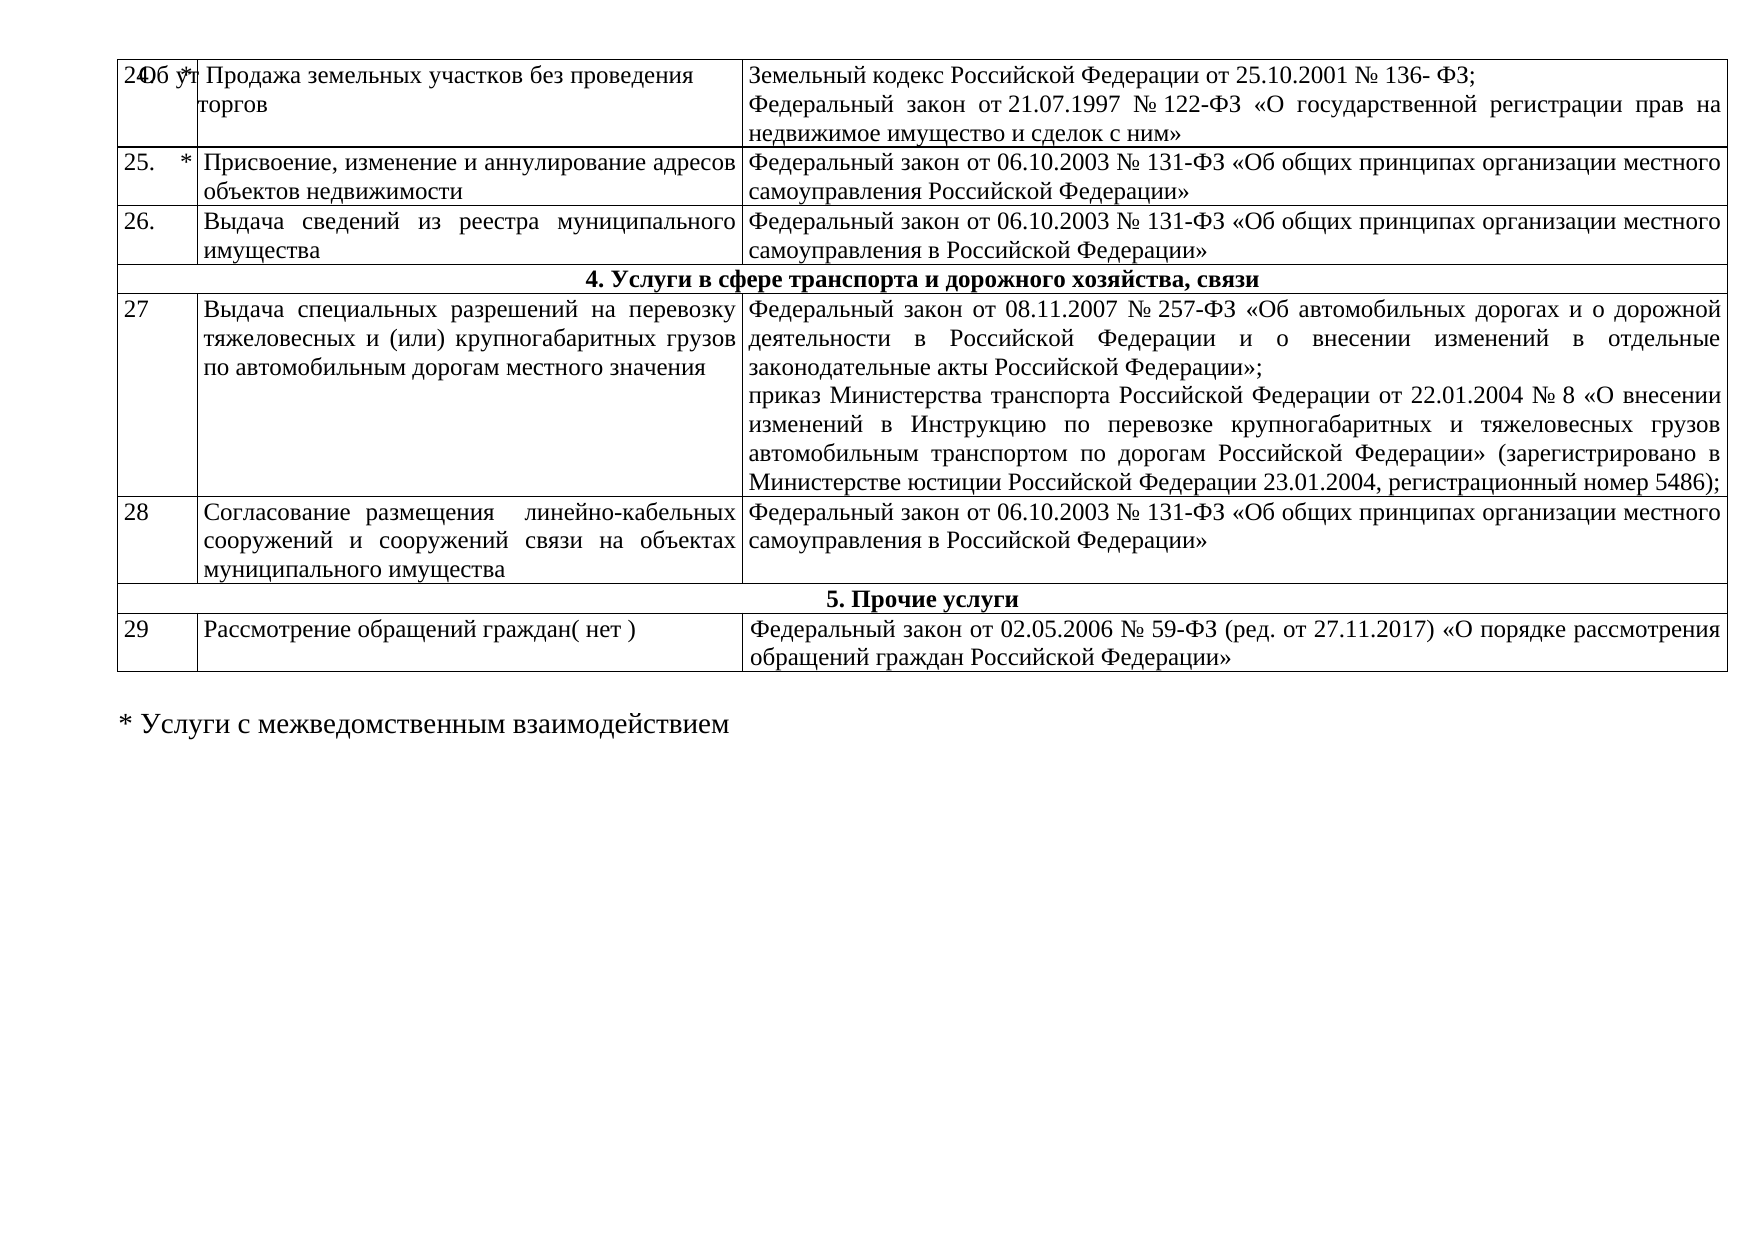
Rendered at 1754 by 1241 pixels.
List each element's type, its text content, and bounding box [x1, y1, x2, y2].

table_cell Федеральный закон от 06.10.2003 № 131-ФЗ «Об общих принципах организации местного самоуправления Российской Федерации» [743, 148, 1727, 205]
table_cell 4. Услуги в сфере транспорта и дорожного хозяйства, связи [118, 265, 1727, 293]
table_cell Присвоение, изменение и аннулирование адресов объектов недвижимости [198, 148, 742, 205]
table_cell Выдача сведений из реестра муниципального имущества [198, 206, 742, 263]
table_cell Федеральный закон от 06.10.2003 № 131-ФЗ «Об общих принципах организации местного самоуправления в Российской Федерации» [743, 497, 1727, 583]
table_cell Федеральный закон от 06.10.2003 № 131-ФЗ «Об общих принципах организации местного самоуправления в Российской Федерации» [743, 206, 1727, 263]
table_cell Выдача специальных разрешений на перевозку тяжеловесных и (или) крупногабаритных грузов по автомобильным дорогам местного значения [198, 294, 742, 496]
table_cell * [118, 60, 197, 146]
table_cell Согласование размещения линейно-кабельных сооружений и сооружений связи на объектах муниципального имущества [198, 497, 742, 583]
table_cell 5. Прочие услуги [118, 584, 1727, 613]
table_cell 27 [118, 294, 197, 496]
table_cell Об ут Продажа земельных участков без проведения торгов [198, 60, 742, 146]
table_cell 29 [118, 614, 197, 671]
table_cell * [118, 148, 197, 205]
text * Услуги с межведомственным взаимодействием [118, 706, 1636, 739]
table_cell 26. [118, 206, 197, 263]
table_cell Рассмотрение обращений граждан( нет ) [198, 614, 742, 671]
table_cell Федеральный закон от 08.11.2007 № 257-ФЗ «Об автомобильных дорогах и о дорожной деятельности в Российской Федерации и о внесении изменений в отдельные законодательные акты Российской Федерации»; приказ Министерства транспорта Российской Федерации от 22.01.2004 № 8 «О внесении изменений в Инструкцию по перевозке крупногабаритных и тяжеловесных грузов автомобильным транспортом по дорогам Российской Федерации» (зарегистрировано в Министерстве юстиции Российской Федерации 23.01.2004, регистрационный номер 5486); [743, 294, 1727, 496]
table_cell 28 [118, 497, 197, 583]
table_cell Федеральный закон от 02.05.2006 № 59-ФЗ (ред. от 27.11.2017) «О порядке рассмотрения обращений граждан Российской Федерации» [743, 614, 1727, 671]
